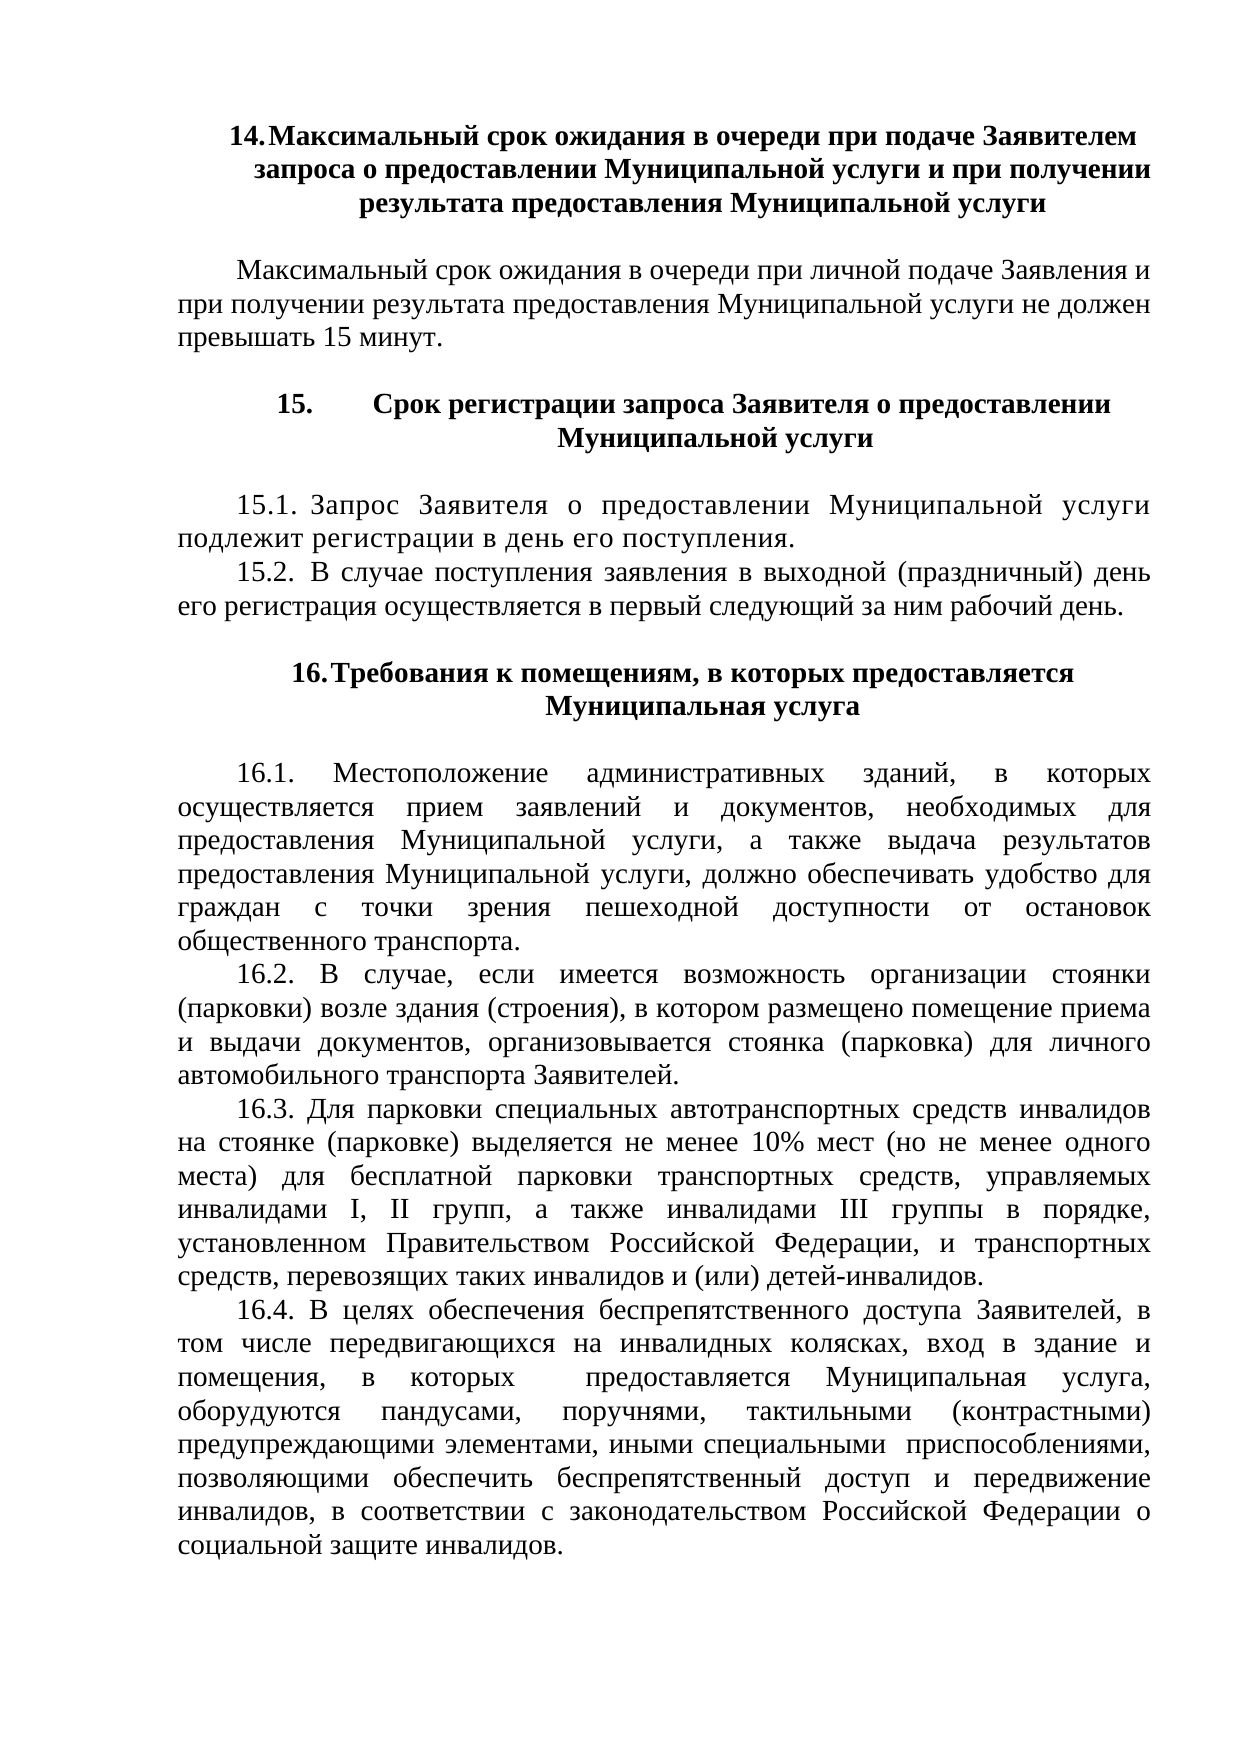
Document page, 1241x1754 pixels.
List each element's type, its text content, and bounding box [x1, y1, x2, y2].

text Максимальный срок ожидания в очереди при личной подаче Заявления и при получении результата предоставления Муниципальной услуги не должен превышать 15 минут. [177, 252, 1152, 353]
list Запрос Заявителя о предоставлении Муниципальной услуги подлежит регистрации в день его поступления. [177, 487, 1152, 554]
text 16.3. Для парковки специальных автотранспортных средств инвалидов на стоянке (парковке) выделяется не менее 10% мест (но не менее одного места) для бесплатной парковки транспортных средств, управляемых инвалидами I, II групп, а также инвалидами III группы в порядке, установленном Правительством Российской Федерации, и транспортных средств, перевозящих таких инвалидов и (или) детей-инвалидов. [177, 1091, 1152, 1292]
list Требования к помещениям, в которых предоставляется Муниципальная услуга [215, 655, 1152, 722]
list В случае поступления заявления в выходной (праздничный) день его регистрация осуществляется в первый следующий за ним рабочий день. [177, 554, 1152, 621]
text 16.2. В случае, если имеется возможность организации стоянки (парковки) возле здания (строения), в котором размещено помещение приема и выдачи документов, организовывается стоянка (парковка) для личного автомобильного транспорта Заявителей. [177, 957, 1152, 1091]
text 16.4. В целях обеспечения беспрепятственного доступа Заявителей, в том числе передвигающихся на инвалидных колясках, вход в здание и помещения, в которых предоставляется Муниципальная услуга, оборудуются пандусами, поручнями, тактильными (контрастными) предупреждающими элементами, иными специальными приспособлениями, позволяющими обеспечить беспрепятственный доступ и передвижение инвалидов, в соответствии с законодательством Российской Федерации о социальной защите инвалидов. [177, 1292, 1152, 1560]
list Максимальный срок ожидания в очереди при подаче Заявителем запроса о предоставлении Муниципальной услуги и при получении результата предоставления Муниципальной услуги [215, 118, 1152, 219]
list Срок регистрации запроса Заявителя о предоставлении [177, 386, 1152, 420]
text Муниципальной услуги [177, 420, 1152, 453]
text 16.1. Местоположение административных зданий, в которых осуществляется прием заявлений и документов, необходимых для предоставления Муниципальной услуги, а также выдача результатов предоставления Муниципальной услуги, должно обеспечивать удобство для граждан с точки зрения пешеходной доступности от остановок общественного транспорта. [177, 755, 1152, 957]
